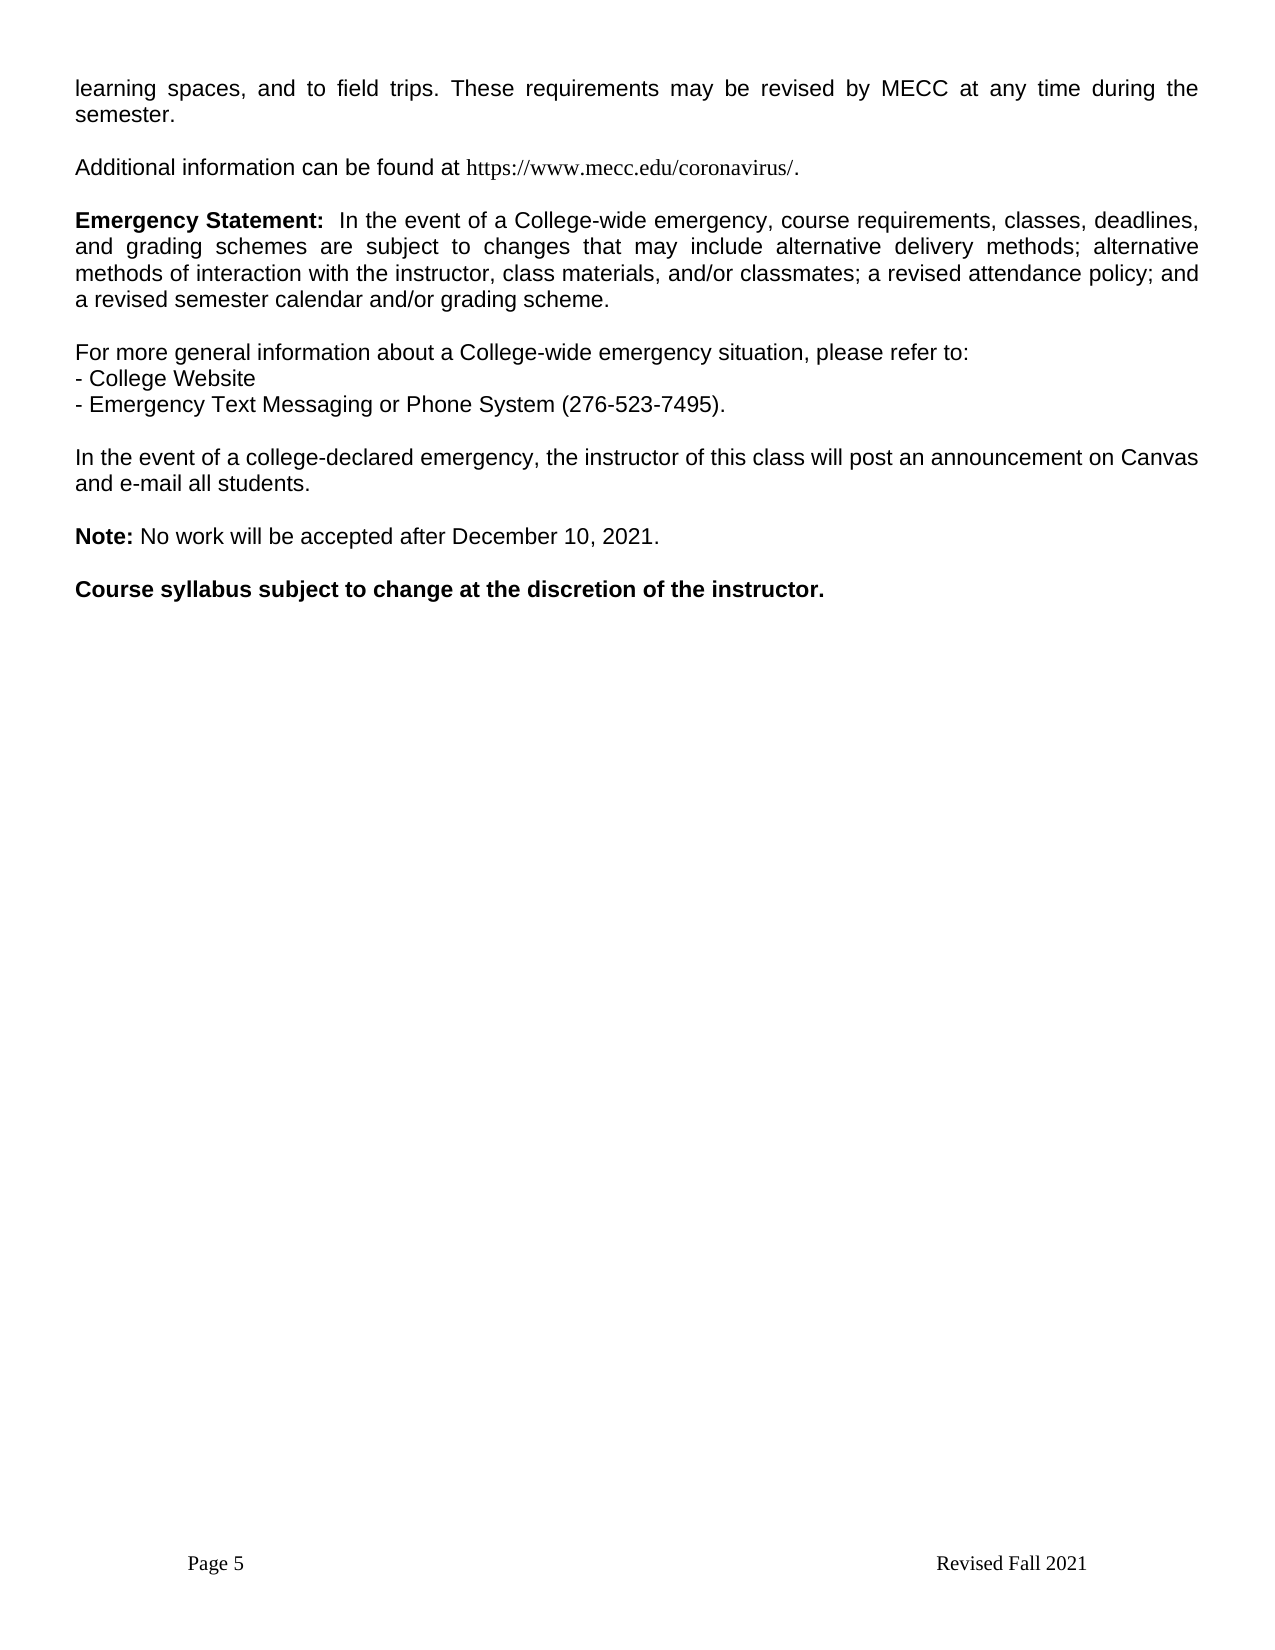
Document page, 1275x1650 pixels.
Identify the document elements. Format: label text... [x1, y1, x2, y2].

text In the event of a college-declared emergency, the instructor of this class will post an announcement on Canvas and e-mail all students. [75, 444, 1200, 497]
text - College Website [75, 365, 1200, 391]
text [75, 75, 1200, 128]
text Note: No work will be accepted after December 10, 2021. [75, 523, 1200, 549]
text Emergency Statement: In the event of a College-wide emergency, course requirements, classes, deadlines, and grading schemes are subject to changes that may include alternative delivery methods; alternative methods of interaction with the instructor, class materials, and/or classmates; a revised attendance policy; and a revised semester calendar and/or grading scheme. [75, 207, 1200, 312]
text - Emergency Text Messaging or Phone System (276-523-7495). [75, 391, 1200, 418]
text For more general information about a College-wide emergency situation, please refer to: [75, 339, 1200, 365]
text Course syllabus subject to change at the discretion of the instructor. [75, 576, 1200, 602]
text Additional information can be found at https://www.mecc.edu/coronavirus/. [75, 154, 1200, 181]
